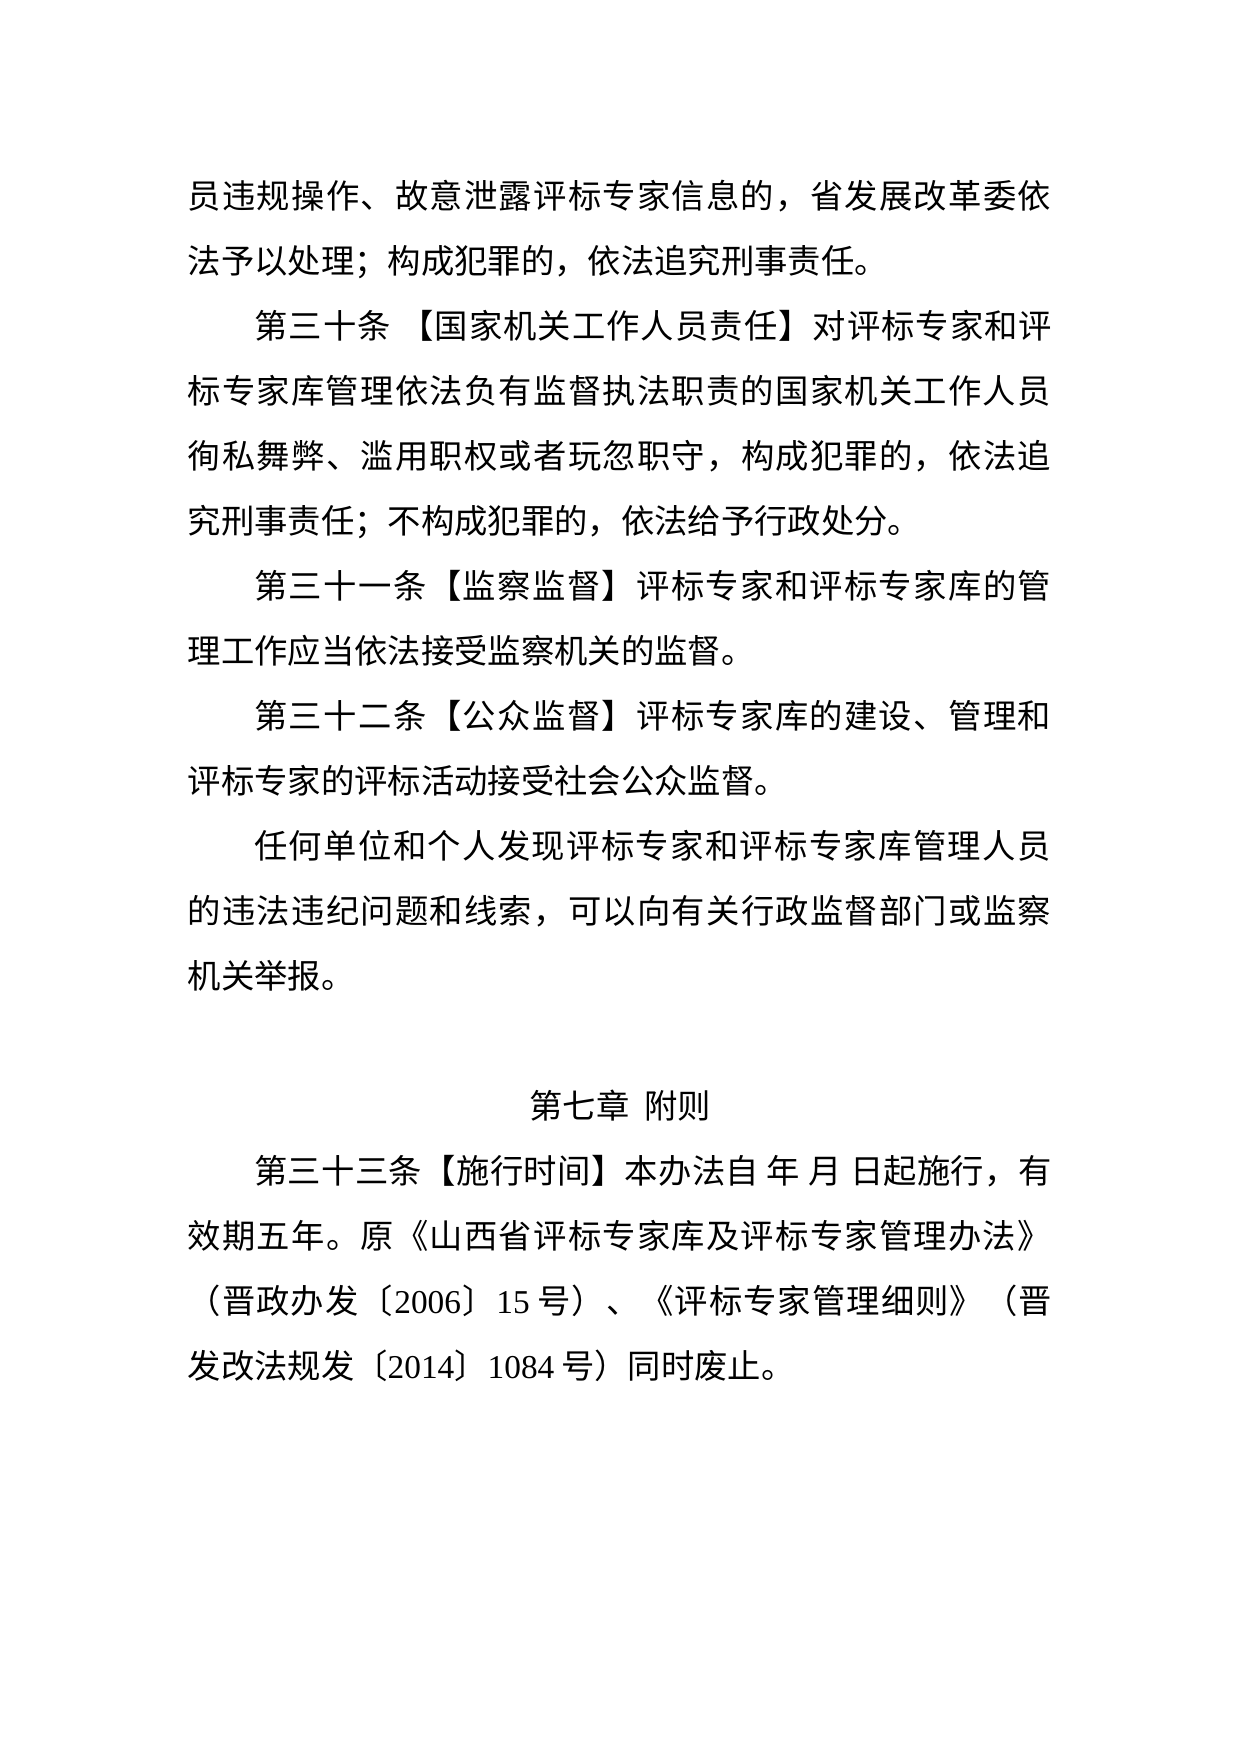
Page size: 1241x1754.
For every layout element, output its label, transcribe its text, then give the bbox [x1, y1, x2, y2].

text 任何单位和个人发现评标专家和评标专家库管理人员的违法违纪问题和线索，可以向有关行政监督部门或监察机关举报。 [187, 812, 1053, 1007]
text 第三十二条【公众监督】评标专家库的建设、管理和评标专家的评标活动接受社会公众监督。 [187, 682, 1053, 812]
text 第三十一条【监察监督】评标专家和评标专家库的管理工作应当依法接受监察机关的监督。 [187, 552, 1053, 682]
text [187, 162, 1053, 292]
text 第三十三条【施行时间】本办法自 年 月 日起施行，有效期五年。原《山西省评标专家库及评标专家管理办法》（晋政办发〔2006〕15号）、《评标专家管理细则》（晋发改法规发〔2014〕1084号）同时废止。 [187, 1137, 1053, 1397]
text 第七章 附则 [187, 1072, 1053, 1137]
text 第三十条 【国家机关工作人员责任】对评标专家和评标专家库管理依法负有监督执法职责的国家机关工作人员徇私舞弊、滥用职权或者玩忽职守，构成犯罪的，依法追究刑事责任；不构成犯罪的，依法给予行政处分。 [187, 292, 1053, 552]
